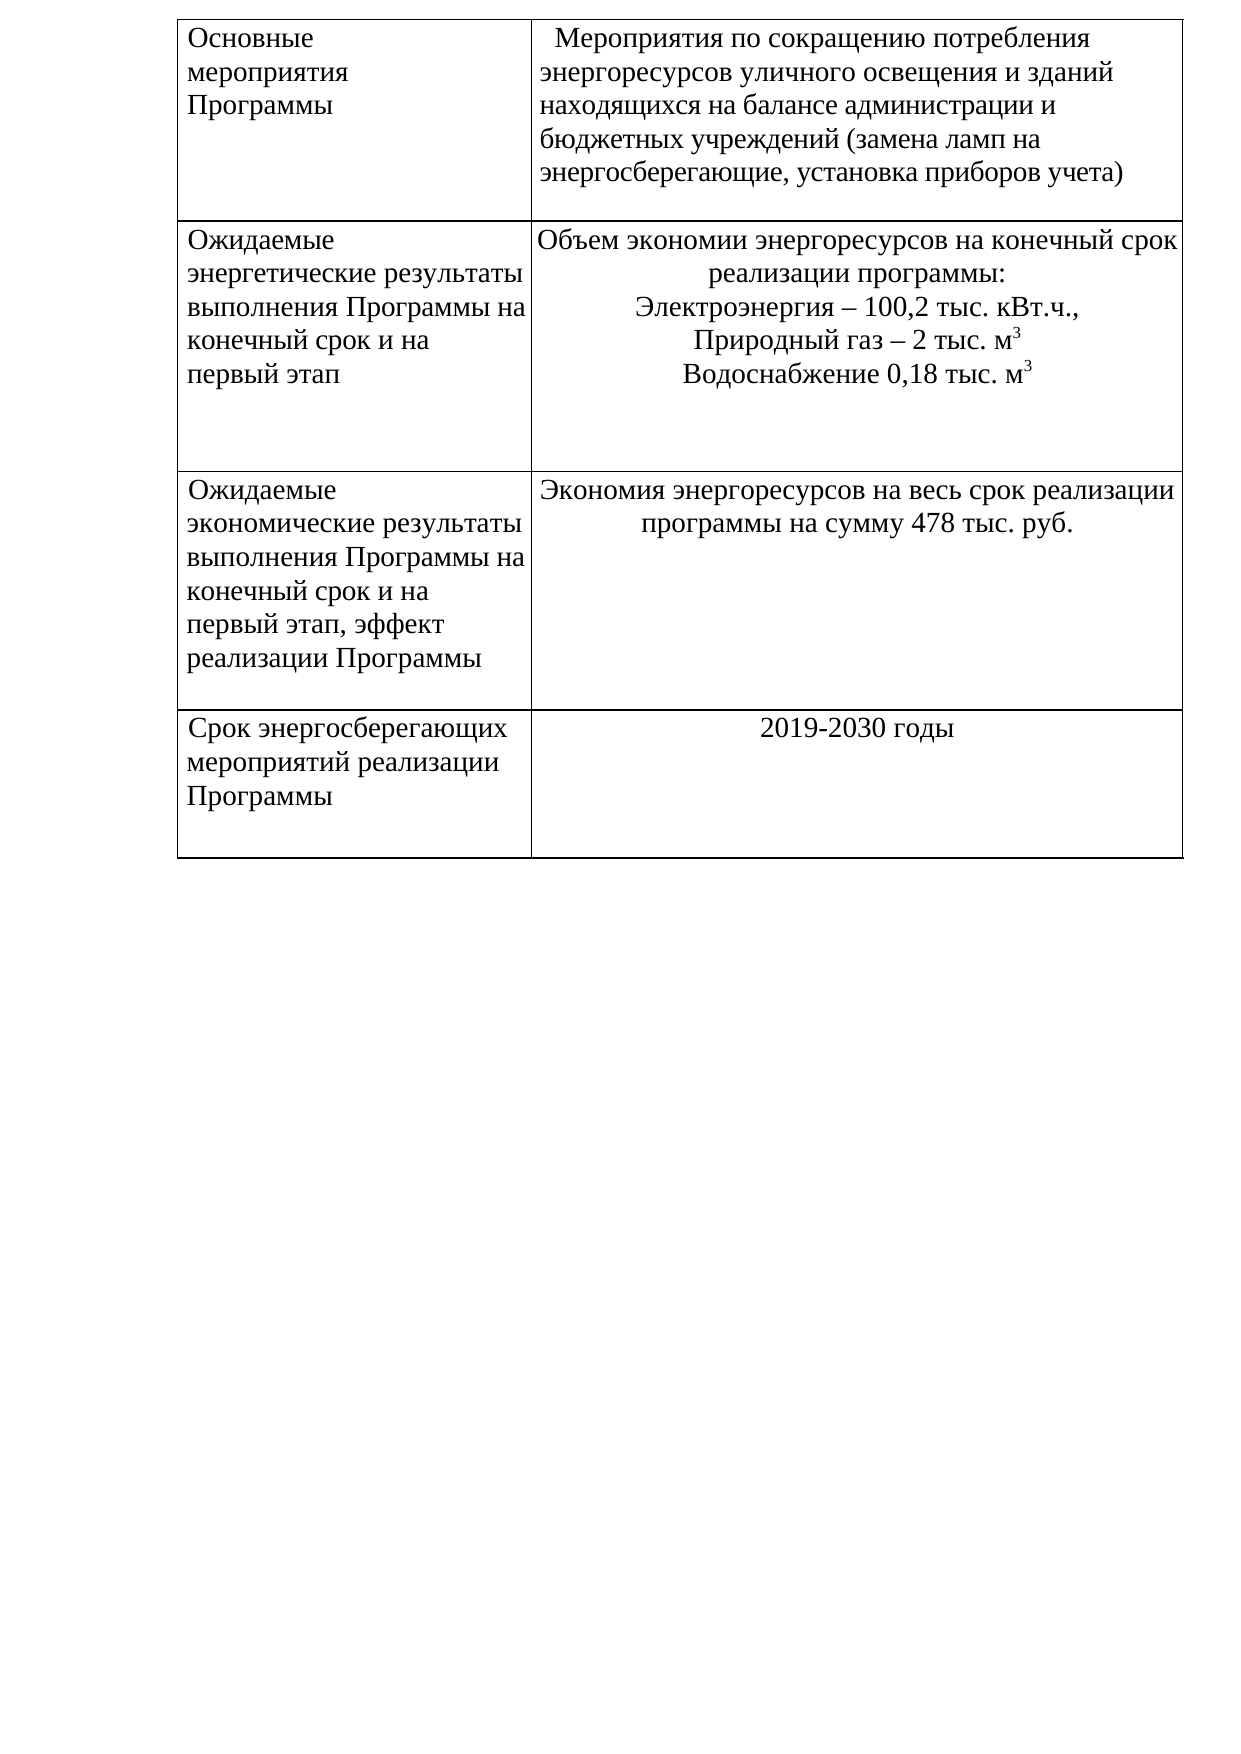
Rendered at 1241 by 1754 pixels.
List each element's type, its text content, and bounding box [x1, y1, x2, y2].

table_cell Основные мероприятия Программы [178, 20, 531, 220]
table_cell 2019-2030 годы [532, 711, 1182, 857]
table_cell Мероприятия по сокращению потребления энергоресурсов уличного освещения и зданий находящихся на балансе администрации и бюджетных учреждений (замена ламп на энергосберегающие, установка приборов учета) [532, 20, 1182, 220]
table_cell Ожидаемые экономические результаты выполнения Программы на конечный срок и на первый этап, эффект реализации Программы [178, 472, 531, 709]
table_cell Срок энергосберегающих мероприятий реализации Программы [178, 711, 531, 857]
table_cell Ожидаемые энергетические результаты выполнения Программы на конечный срок и на первый этап [178, 222, 531, 471]
table_cell Экономия энергоресурсов на весь срок реализации программы на сумму 478 тыс. руб. [532, 472, 1182, 709]
table_cell Объем экономии энергоресурсов на конечный срок реализации программы: Электроэнергия – 100,2 тыс. кВт.ч., Природный газ – 2 тыс. м3 Водоснабжение 0,18 тыс. м3 [532, 222, 1182, 471]
